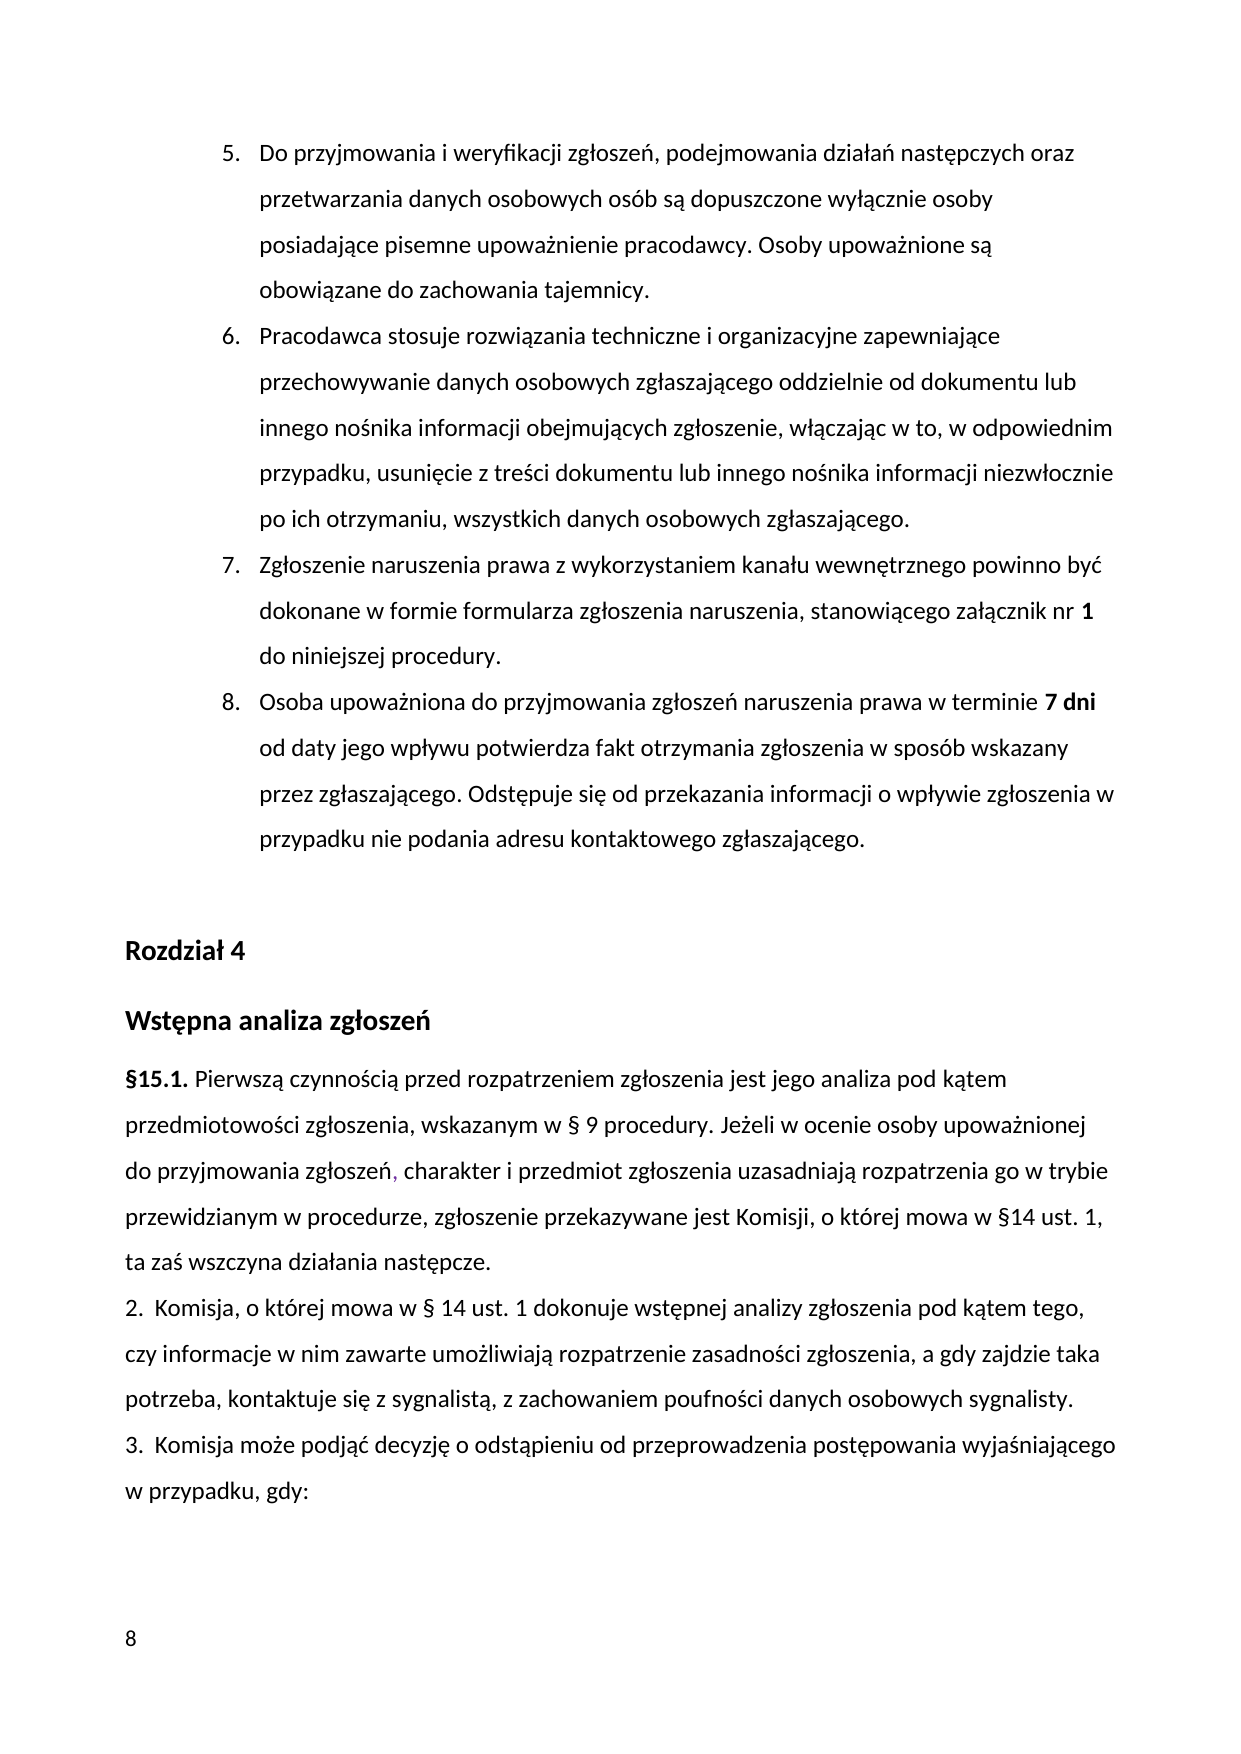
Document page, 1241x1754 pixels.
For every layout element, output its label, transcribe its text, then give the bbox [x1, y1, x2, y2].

text §15.1. Pierwszą czynnością przed rozpatrzeniem zgłoszenia jest jego analiza pod kątem przedmiotowości zgłoszenia, wskazanym w § 9 procedury. Jeżeli w ocenie osoby upoważnionej do przyjmowania zgłoszeń, charakter i przedmiot zgłoszenia uzasadniają rozpatrzenia go w trybie przewidzianym w procedurze, zgłoszenie przekazywane jest Komisji, o której mowa w §14 ust. 1, ta zaś wszczyna działania następcze. [125, 1063, 1117, 1277]
list Pracodawca stosuje rozwiązania techniczne i organizacyjne zapewniające przechowywanie danych osobowych zgłaszającego oddzielnie od dokumentu lub innego nośnika informacji obejmujących zgłoszenie, włączając w to, w odpowiednim przypadku, usunięcie z treści dokumentu lub innego nośnika informacji niezwłocznie po ich otrzymaniu, wszystkich danych osobowych zgłaszającego. [222, 320, 1117, 534]
list Zgłoszenie naruszenia prawa z wykorzystaniem kanału wewnętrznego powinno być dokonane w formie formularza zgłoszenia naruszenia, stanowiącego załącznik nr 1 do niniejszej procedury. [222, 549, 1117, 671]
list Komisja, o której mowa w § 14 ust. 1 dokonuje wstępnej analizy zgłoszenia pod kątem tego, czy informacje w nim zawarte umożliwiają rozpatrzenie zasadności zgłoszenia, a gdy zajdzie taka potrzeba, kontaktuje się z sygnalistą, z zachowaniem poufności danych osobowych sygnalisty. [125, 1292, 1117, 1414]
list Do przyjmowania i weryfikacji zgłoszeń, podejmowania działań następczych oraz przetwarzania danych osobowych osób są dopuszczone wyłącznie osoby posiadające pisemne upoważnienie pracodawcy. Osoby upoważnione są obowiązane do zachowania tajemnicy. [222, 137, 1117, 305]
text Rozdział 4 [125, 932, 1117, 967]
list Osoba upoważniona do przyjmowania zgłoszeń naruszenia prawa w terminie 7 dni od daty jego wpływu potwierdza fakt otrzymania zgłoszenia w sposób wskazany przez zgłaszającego. Odstępuje się od przekazania informacji o wpływie zgłoszenia w przypadku nie podania adresu kontaktowego zgłaszającego. [222, 686, 1117, 854]
list Komisja może podjąć decyzję o odstąpieniu od przeprowadzenia postępowania wyjaśniającego w przypadku, gdy: [125, 1429, 1117, 1506]
text Wstępna analiza zgłoszeń [125, 1002, 1117, 1037]
